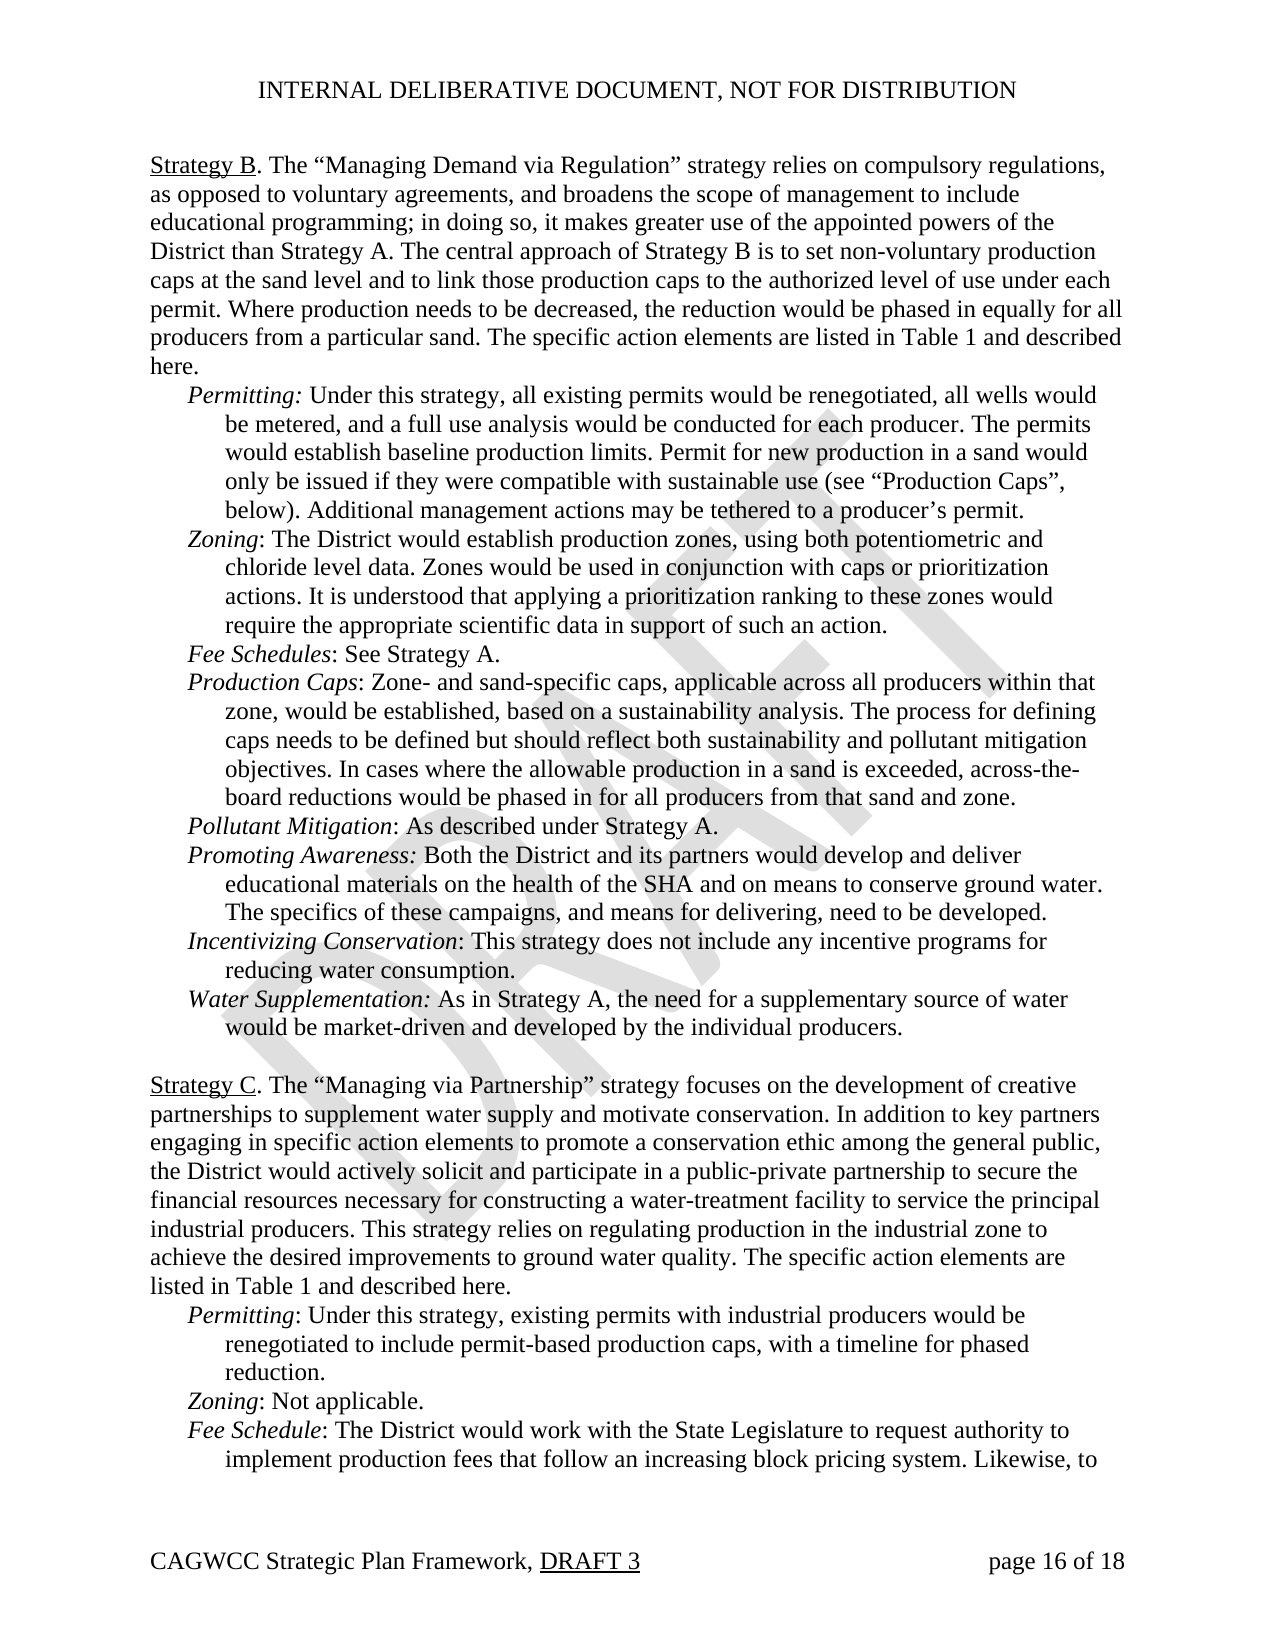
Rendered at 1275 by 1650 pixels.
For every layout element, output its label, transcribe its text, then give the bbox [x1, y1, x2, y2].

text Pollutant Mitigation: As described under Strategy A. [187, 811, 1125, 840]
text Promoting Awareness: Both the District and its partners would develop and deliver educational materials on the health of the SHA and on means to conserve ground water. The specifics of these campaigns, and means for delivering, need to be developed. [187, 840, 1125, 926]
text Zoning: Not applicable. [187, 1386, 1125, 1415]
text Zoning: The District would establish production zones, using both potentiometric and chloride level data. Zones would be used in conjunction with caps or prioritization actions. It is understood that applying a prioritization ranking to these zones would require the appropriate scientific data in support of such an action. [187, 524, 1125, 639]
text Fee Schedules: See Strategy A. [187, 639, 1125, 667]
text Strategy B. The “Managing Demand via Regulation” strategy relies on compulsory regulations, as opposed to voluntary agreements, and broadens the scope of management to include educational programming; in doing so, it makes greater use of the appointed powers of the District than Strategy A. The central approach of Strategy B is to set non-voluntary production caps at the sand level and to link those production caps to the authorized level of use under each permit. Where production needs to be decreased, the reduction would be phased in equally for all producers from a particular sand. The specific action elements are listed in Table 1 and described here. [150, 150, 1125, 380]
text Permitting: Under this strategy, all existing permits would be renegotiated, all wells would be metered, and a full use analysis would be conducted for each producer. The permits would establish baseline production limits. Permit for new production in a sand would only be issued if they were compatible with sustainable use (see “Production Caps”, below). Additional management actions may be tethered to a producer’s permit. [187, 380, 1125, 524]
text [187, 1415, 1125, 1472]
text Production Caps: Zone- and sand-specific caps, applicable across all producers within that zone, would be established, based on a sustainability analysis. The process for defining caps needs to be defined but should reflect both sustainability and pollutant mitigation objectives. In cases where the allowable production in a sand is exceeded, across-the-board reductions would be phased in for all producers from that sand and zone. [187, 667, 1125, 811]
text Incentivizing Conservation: This strategy does not include any incentive programs for reducing water consumption. [187, 926, 1125, 984]
text Water Supplementation: As in Strategy A, the need for a supplementary source of water would be market-driven and developed by the individual producers. [187, 984, 1125, 1041]
text Strategy C. The “Managing via Partnership” strategy focuses on the development of creative partnerships to supplement water supply and motivate conservation. In addition to key partners engaging in specific action elements to promote a conservation ethic among the general public, the District would actively solicit and participate in a public-private partnership to secure the financial resources necessary for constructing a water-treatment facility to service the principal industrial producers. This strategy relies on regulating production in the industrial zone to achieve the desired improvements to ground water quality. The specific action elements are listed in Table 1 and described here. [150, 1070, 1125, 1300]
text Permitting: Under this strategy, existing permits with industrial producers would be renegotiated to include permit-based production caps, with a timeline for phased reduction. [187, 1300, 1125, 1386]
